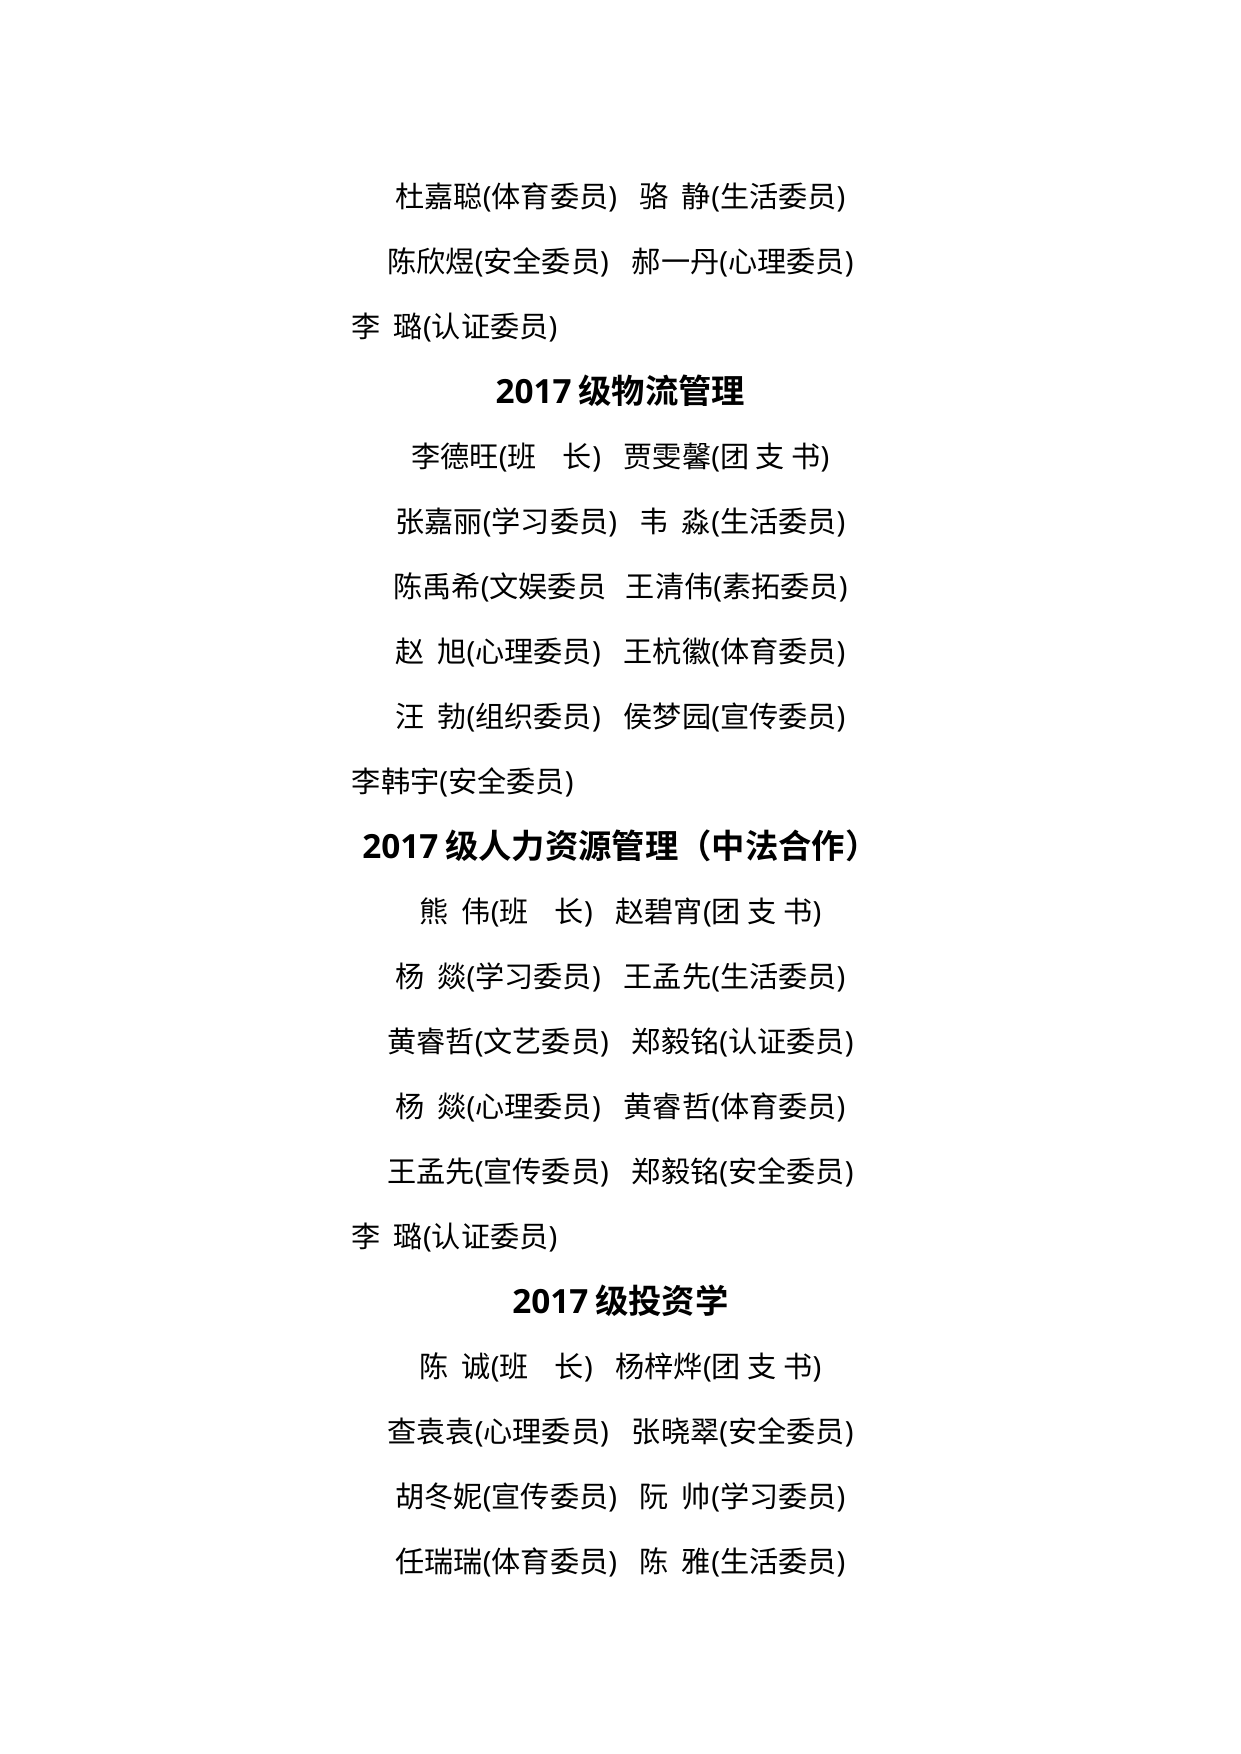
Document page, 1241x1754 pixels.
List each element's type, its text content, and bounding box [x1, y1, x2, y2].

text 黄睿哲(文艺委员) 郑毅铭(认证委员) [187, 1007, 1053, 1072]
text 汪 勃(组织委员) 侯梦园(宣传委员) [187, 682, 1053, 747]
text 杨 燚(心理委员) 黄睿哲(体育委员) [187, 1072, 1053, 1137]
text 李 璐(认证委员) [352, 1202, 1053, 1267]
text 赵 旭(心理委员) 王杭徽(体育委员) [187, 617, 1053, 682]
text 2017级人力资源管理（中法合作） [187, 812, 1053, 877]
text 陈禹希(文娱委员 王清伟(素拓委员) [187, 552, 1053, 617]
text 查袁袁(心理委员) 张晓翠(安全委员) [187, 1397, 1053, 1462]
text 李德旺(班 长) 贾雯馨(团 支 书) [187, 422, 1053, 487]
text 陈 诚(班 长) 杨梓烨(团 支 书) [187, 1332, 1053, 1397]
text 张嘉丽(学习委员) 韦 淼(生活委员) [187, 487, 1053, 552]
text 王孟先(宣传委员) 郑毅铭(安全委员) [187, 1137, 1053, 1202]
text 杨 燚(学习委员) 王孟先(生活委员) [187, 942, 1053, 1007]
text 任瑞瑞(体育委员) 陈 雅(生活委员) [187, 1527, 1053, 1592]
text 2017级物流管理 [187, 357, 1053, 422]
text 李 璐(认证委员) [352, 292, 1053, 357]
text 2017级投资学 [187, 1267, 1053, 1332]
text 熊 伟(班 长) 赵碧宵(团 支 书) [187, 877, 1053, 942]
text 陈欣煜(安全委员) 郝一丹(心理委员) [187, 227, 1053, 292]
text 李韩宇(安全委员) [352, 747, 1053, 812]
text 杜嘉聪(体育委员) 骆 静(生活委员) [187, 162, 1053, 227]
text 胡冬妮(宣传委员) 阮 帅(学习委员) [187, 1462, 1053, 1527]
